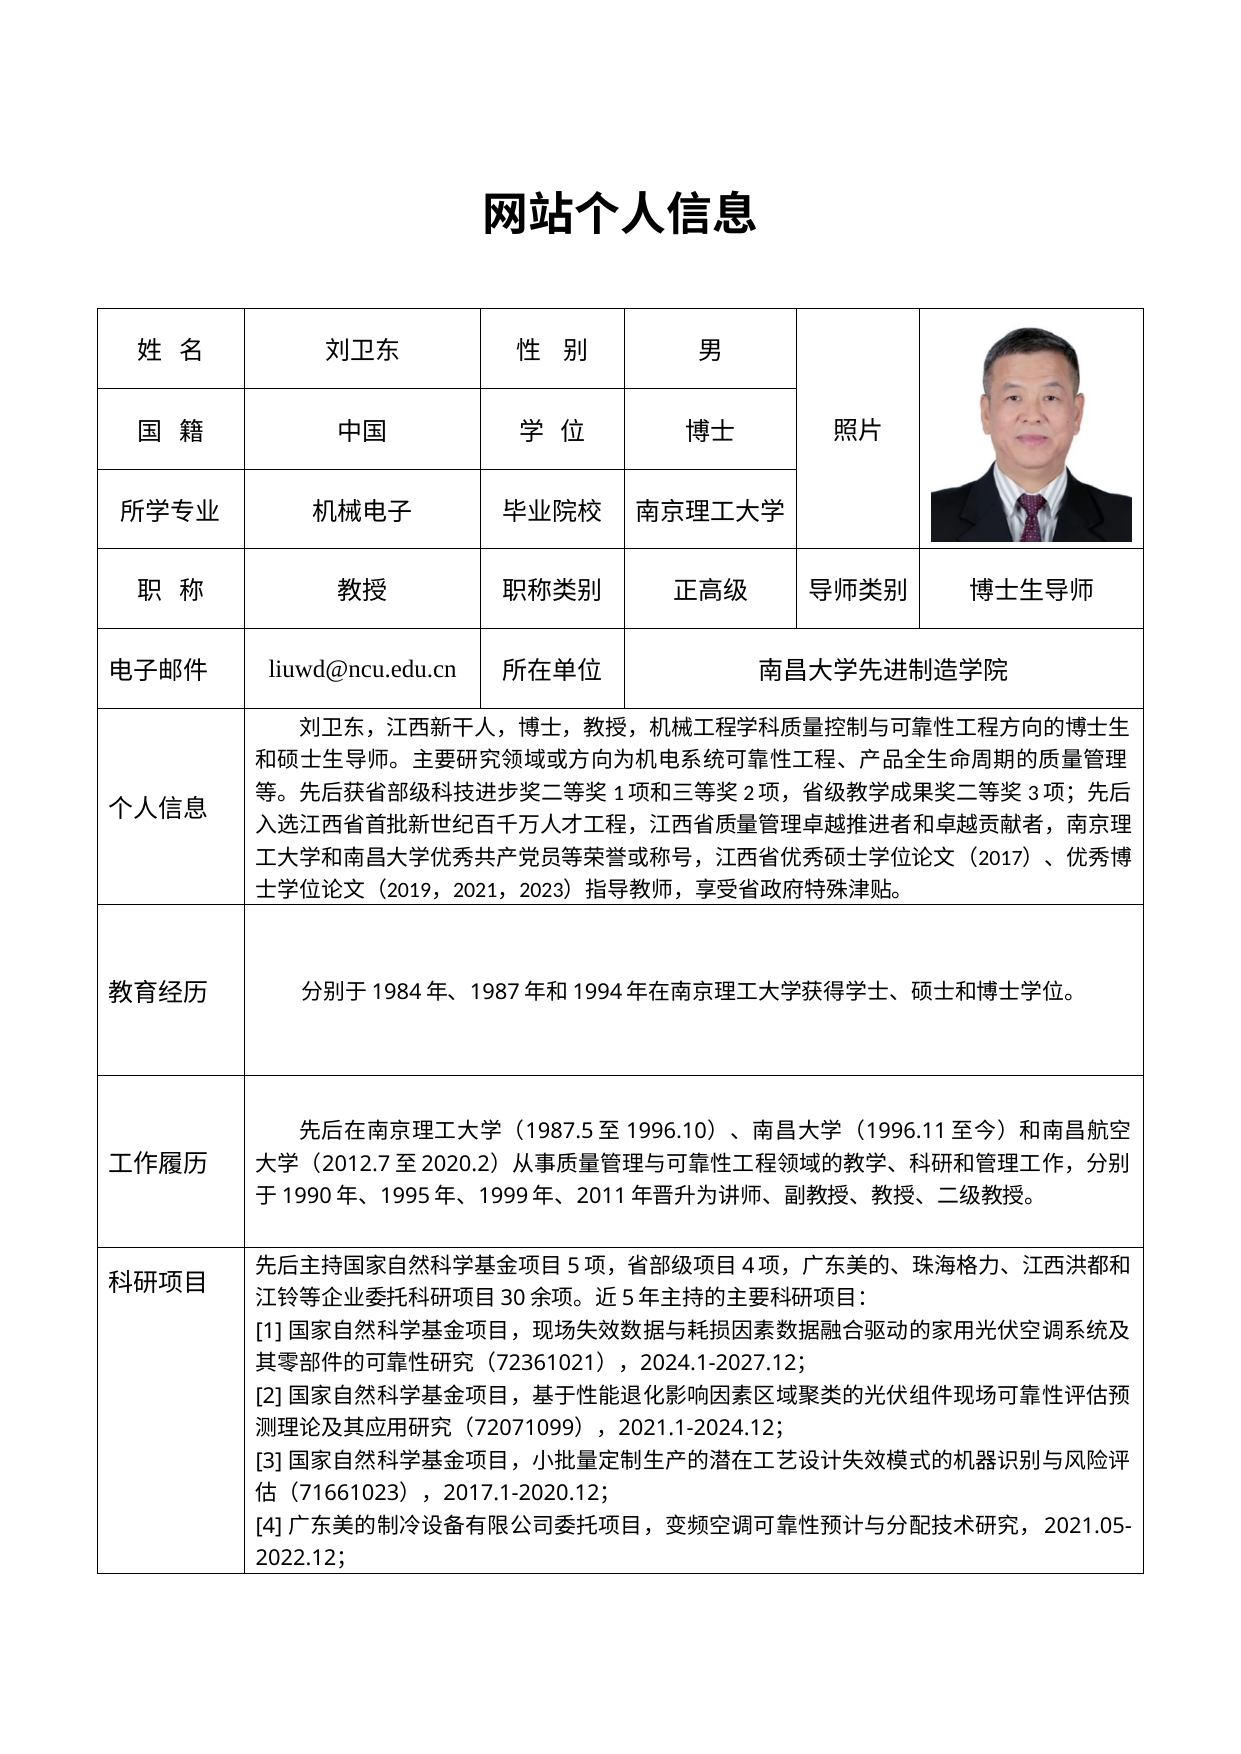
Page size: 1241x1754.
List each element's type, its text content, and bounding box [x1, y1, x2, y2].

table_cell 中国 [245, 389, 480, 469]
table_cell 分别于1984年、1987年和1994年在南京理工大学获得学士、硕士和博士学位。 [245, 905, 1143, 1075]
table_header 刘卫东 [245, 309, 480, 388]
table_cell 教育经历 [98, 905, 244, 1075]
table_header [920, 309, 1143, 548]
table_cell 电子邮件 [98, 629, 244, 708]
table_cell 教授 [245, 549, 480, 628]
table_cell 职称类别 [481, 549, 624, 628]
table_cell 学 位 [481, 389, 624, 469]
table_cell 国 籍 [98, 389, 244, 469]
table_cell 南京理工大学 [625, 470, 796, 548]
text 网站个人信息 [187, 162, 1053, 259]
table_cell 导师类别 [797, 549, 919, 628]
table_header 照片 [797, 309, 919, 548]
table_header 性 别 [481, 309, 624, 388]
table_header 姓 名 [98, 309, 244, 388]
table_cell 刘卫东，江西新干人，博士，教授，机械工程学科质量控制与可靠性工程方向的博士生和硕士生导师。主要研究领域或方向为机电系统可靠性工程、产品全生命周期的质量管理等。先后获省部级科技进步奖二等奖1项和三等奖2项，省级教学成果奖二等奖3项；先后入选江西省首批新世纪百千万人才工程，江西省质量管理卓越推进者和卓越贡献者，南京理工大学和南昌大学优秀共产党员等荣誉或称号，江西省优秀硕士学位论文（2017）、优秀博士学位论文（2019，2021，2023）指导教师，享受省政府特殊津贴。 [245, 709, 1143, 904]
table_header 男 [625, 309, 796, 388]
table_cell 正高级 [625, 549, 796, 628]
table_cell 博士 [625, 389, 796, 469]
table_cell 职 称 [98, 549, 244, 628]
table_cell liuwd@ncu.edu.cn [245, 629, 480, 708]
table_cell 毕业院校 [481, 470, 624, 548]
table_cell 机械电子 [245, 470, 480, 548]
table_cell 工作履历 [98, 1076, 244, 1247]
table_cell 先后在南京理工大学（1987.5至1996.10）、南昌大学（1996.11至今）和南昌航空大学（2012.7至2020.2）从事质量管理与可靠性工程领域的教学、科研和管理工作，分别于1990年、1995年、1999年、2011年晋升为讲师、副教授、教授、二级教授。 [245, 1076, 1143, 1247]
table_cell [245, 1248, 1143, 1573]
table_cell 所在单位 [481, 629, 624, 708]
table_cell 所学专业 [98, 470, 244, 548]
table_cell 个人信息 [98, 709, 244, 904]
table_cell 科研项目 [98, 1248, 244, 1573]
table_cell 博士生导师 [920, 549, 1143, 628]
picture [931, 315, 1132, 542]
table_cell 南昌大学先进制造学院 [625, 629, 1143, 708]
